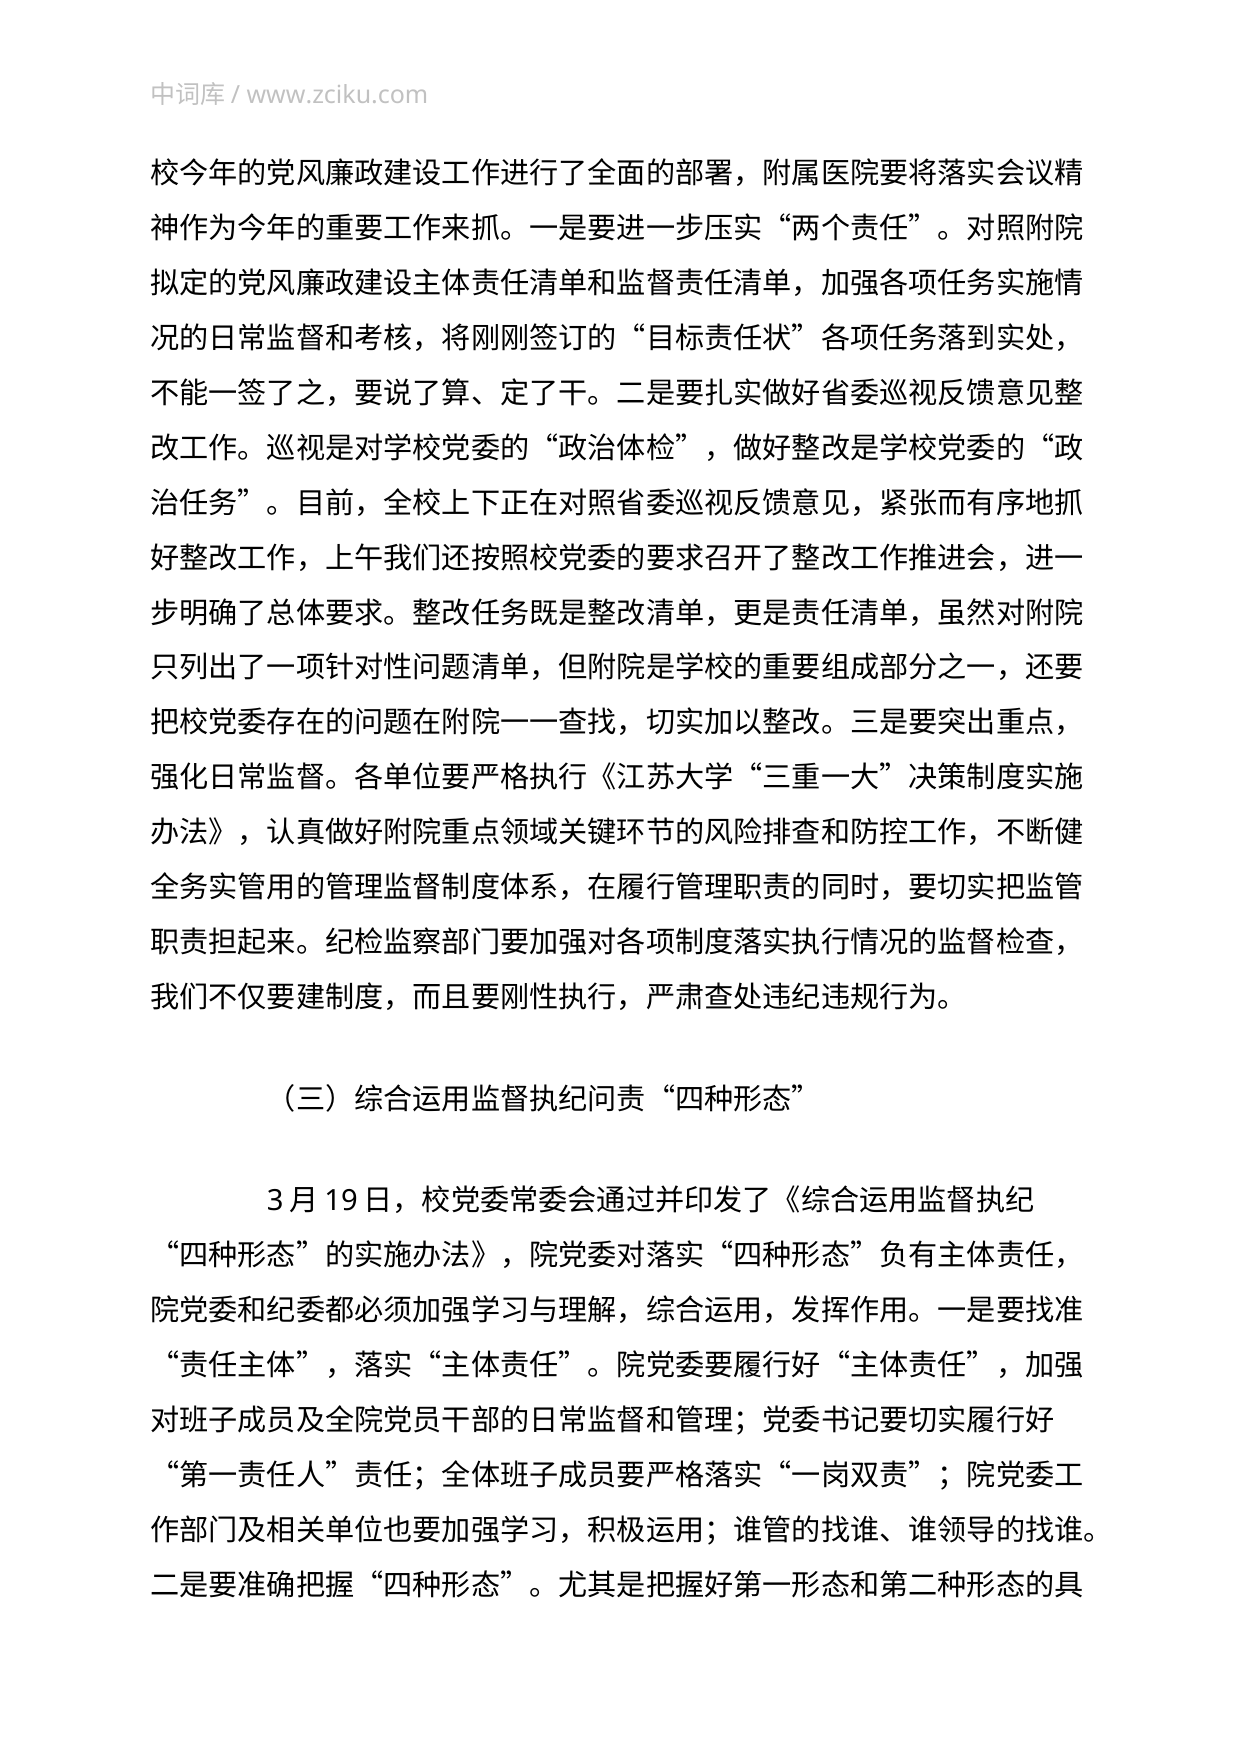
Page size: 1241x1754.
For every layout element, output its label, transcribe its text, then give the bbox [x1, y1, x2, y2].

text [150, 1177, 1090, 1604]
text （三）综合运用监督执纪问责“四种形态” [150, 1075, 1090, 1117]
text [150, 150, 1090, 1016]
